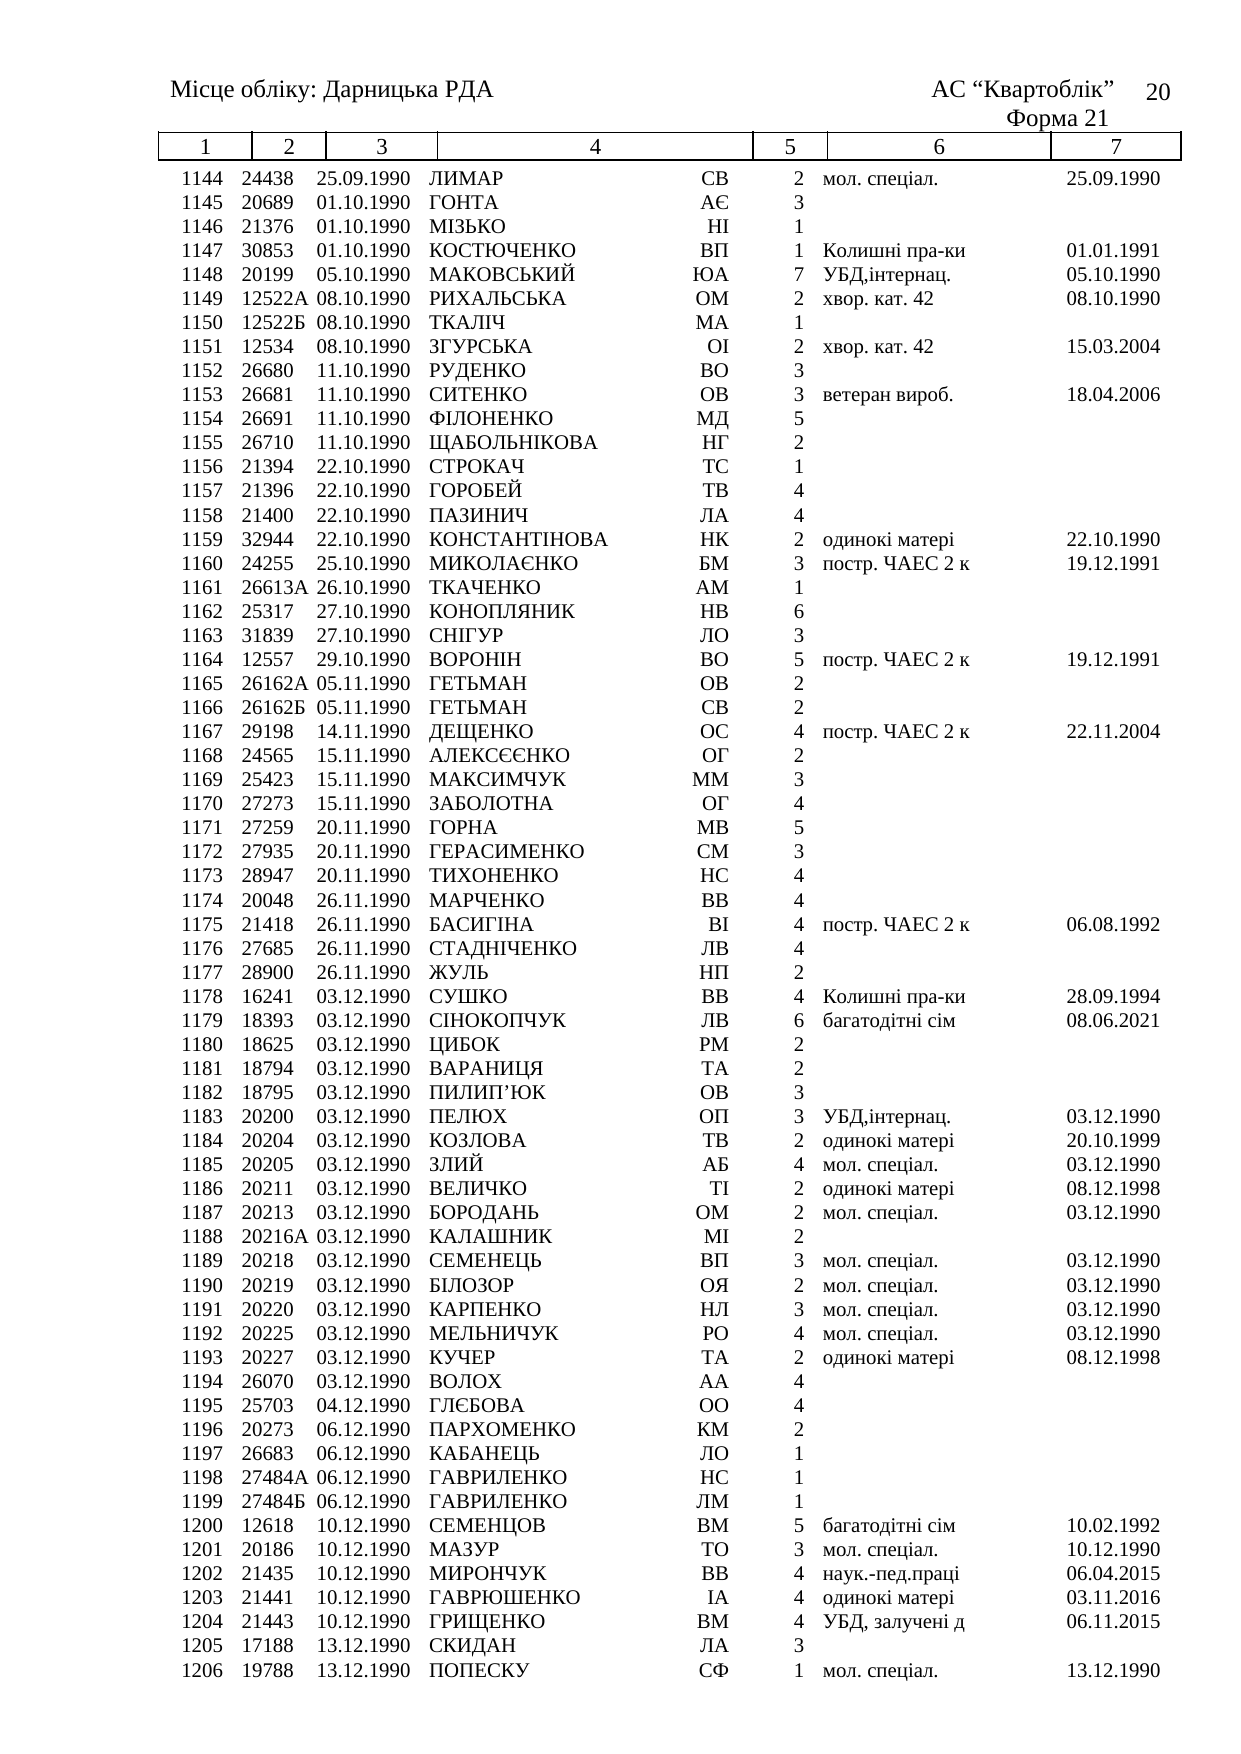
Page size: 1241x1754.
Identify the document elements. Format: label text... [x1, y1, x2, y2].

text 1169 25423 15.11.1990 МАКСИМЧУК ММ 3 [148, 767, 1181, 791]
text 1206 19788 13.12.1990 ПОПЕСКУ СФ 1 мол. спеціал. 13.12.1990 [148, 1657, 1181, 1682]
text 1200 12618 10.12.1990 СЕМЕНЦОВ ВМ 5 багатодітні сім 10.02.1992 [148, 1513, 1181, 1537]
text 1174 20048 26.11.1990 МАРЧЕНКО ВВ 4 [148, 887, 1181, 912]
text 1180 18625 03.12.1990 ЦИБОК РМ 2 [148, 1032, 1181, 1056]
text 1173 28947 20.11.1990 ТИХОНЕНКО НС 4 [148, 863, 1181, 887]
text 1168 24565 15.11.1990 АЛЕКСЄЄНКО ОГ 2 [148, 743, 1181, 767]
text 1151 12534 08.10.1990 ЗГУРСЬКА ОІ 2 хвор. кат. 42 15.03.2004 [148, 334, 1181, 358]
text 1170 27273 15.11.1990 ЗАБОЛОТНА ОГ 4 [148, 791, 1181, 815]
text 1158 21400 22.10.1990 ПАЗИНИЧ ЛА 4 [148, 502, 1181, 527]
text 1171 27259 20.11.1990 ГОРНА МВ 5 [148, 815, 1181, 839]
text 1179 18393 03.12.1990 СІНОКОПЧУК ЛВ 6 багатодітні сім 08.06.2021 [148, 1008, 1181, 1032]
text 1166 26162Б 05.11.1990 ГЕТЬМАН СВ 2 [148, 695, 1181, 719]
text 1202 21435 10.12.1990 МИРОНЧУК ВВ 4 наук.-пед.праці 06.04.2015 [148, 1561, 1181, 1585]
text 1159 32944 22.10.1990 КОНСТАНТІНОВА НК 2 одинокі матері 22.10.1990 [148, 527, 1181, 551]
text 1164 12557 29.10.1990 ВОРОНІН ВО 5 постр. ЧАЕС 2 к 19.12.1991 [148, 647, 1181, 671]
text 1157 21396 22.10.1990 ГОРОБЕЙ ТВ 4 [148, 478, 1181, 502]
text 1183 20200 03.12.1990 ПЕЛЮХ ОП 3 УБД,інтернац. 03.12.1990 [148, 1104, 1181, 1128]
text 1146 21376 01.10.1990 МІЗЬКО НІ 1 [148, 214, 1181, 238]
text 1161 26613А 26.10.1990 ТКАЧЕНКО АМ 1 [148, 575, 1181, 599]
text 1160 24255 25.10.1990 МИКОЛАЄНКО БМ 3 постр. ЧАЕС 2 к 19.12.1991 [148, 551, 1181, 575]
text 1148 20199 05.10.1990 МАКОВСЬКИЙ ЮА 7 УБД,інтернац. 05.10.1990 [148, 262, 1181, 286]
text 1152 26680 11.10.1990 РУДЕНКО ВО 3 [148, 358, 1181, 382]
text 1149 12522А 08.10.1990 РИХАЛЬСЬКА ОМ 2 хвор. кат. 42 08.10.1990 [148, 286, 1181, 310]
text 1197 26683 06.12.1990 КАБАНЕЦЬ ЛО 1 [148, 1441, 1181, 1465]
text 1178 16241 03.12.1990 СУШКО ВВ 4 Колишні пра-ки 28.09.1994 [148, 984, 1181, 1008]
text 1156 21394 22.10.1990 СТРОКАЧ ТС 1 [148, 454, 1181, 478]
text 1192 20225 03.12.1990 МЕЛЬНИЧУК РО 4 мол. спеціал. 03.12.1990 [148, 1321, 1181, 1345]
text 1155 26710 11.10.1990 ЩАБОЛЬНІКОВА НГ 2 [148, 430, 1181, 454]
text 1163 31839 27.10.1990 СНІГУР ЛО 3 [148, 623, 1181, 647]
text 1203 21441 10.12.1990 ГАВРЮШЕНКО ІА 4 одинокі матері 03.11.2016 [148, 1585, 1181, 1609]
text 1188 20216А 03.12.1990 КАЛАШНИК МІ 2 [148, 1224, 1181, 1248]
text 1181 18794 03.12.1990 ВАРАНИЦЯ ТА 2 [148, 1056, 1181, 1080]
text 1184 20204 03.12.1990 КОЗЛОВА ТВ 2 одинокі матері 20.10.1999 [148, 1128, 1181, 1152]
text 1150 12522Б 08.10.1990 ТКАЛІЧ МА 1 [148, 310, 1181, 334]
text 1193 20227 03.12.1990 КУЧЕР ТА 2 одинокі матері 08.12.1998 [148, 1345, 1181, 1369]
text 1191 20220 03.12.1990 КАРПЕНКО НЛ 3 мол. спеціал. 03.12.1990 [148, 1297, 1181, 1321]
text 1199 27484Б 06.12.1990 ГАВРИЛЕНКО ЛМ 1 [148, 1489, 1181, 1513]
text 1165 26162А 05.11.1990 ГЕТЬМАН ОВ 2 [148, 671, 1181, 695]
text 1201 20186 10.12.1990 МАЗУР ТО 3 мол. спеціал. 10.12.1990 [148, 1537, 1181, 1561]
text 1187 20213 03.12.1990 БОРОДАНЬ ОМ 2 мол. спеціал. 03.12.1990 [148, 1200, 1181, 1224]
text 1147 30853 01.10.1990 КОСТЮЧЕНКО ВП 1 Колишні пра-ки 01.01.1991 [148, 238, 1181, 262]
text 1145 20689 01.10.1990 ГОНТА АЄ 3 [148, 190, 1181, 214]
text 1198 27484А 06.12.1990 ГАВРИЛЕНКО НС 1 [148, 1465, 1181, 1489]
text 1176 27685 26.11.1990 СТАДНІЧЕНКО ЛВ 4 [148, 936, 1181, 960]
text 1189 20218 03.12.1990 СЕМЕНЕЦЬ ВП 3 мол. спеціал. 03.12.1990 [148, 1248, 1181, 1272]
text 1172 27935 20.11.1990 ГЕРАСИМЕНКО СМ 3 [148, 839, 1181, 863]
text 1162 25317 27.10.1990 КОНОПЛЯНИК НВ 6 [148, 599, 1181, 623]
text 1167 29198 14.11.1990 ДЕЩЕНКО ОС 4 постр. ЧАЕС 2 к 22.11.2004 [148, 719, 1181, 743]
text 1204 21443 10.12.1990 ГРИЩЕНКО ВМ 4 УБД, залучені д 06.11.2015 [148, 1609, 1181, 1633]
text 1177 28900 26.11.1990 ЖУЛЬ НП 2 [148, 960, 1181, 984]
text 1154 26691 11.10.1990 ФІЛОНЕНКО МД 5 [148, 406, 1181, 430]
text 1186 20211 03.12.1990 ВЕЛИЧКО ТІ 2 одинокі матері 08.12.1998 [148, 1176, 1181, 1200]
text 1196 20273 06.12.1990 ПАРХОМЕНКО КМ 2 [148, 1417, 1181, 1441]
text 1205 17188 13.12.1990 СКИДАН ЛА 3 [148, 1633, 1181, 1657]
text 1182 18795 03.12.1990 ПИЛИП’ЮК ОВ 3 [148, 1080, 1181, 1104]
text 1185 20205 03.12.1990 ЗЛИЙ АБ 4 мол. спеціал. 03.12.1990 [148, 1152, 1181, 1176]
text 1175 21418 26.11.1990 БАСИГІНА ВІ 4 постр. ЧАЕС 2 к 06.08.1992 [148, 912, 1181, 936]
text 1144 24438 25.09.1990 ЛИМАР СВ 2 мол. спеціал. 25.09.1990 [148, 166, 1181, 190]
text 1190 20219 03.12.1990 БІЛОЗОР ОЯ 2 мол. спеціал. 03.12.1990 [148, 1272, 1181, 1297]
text 1194 26070 03.12.1990 ВОЛОХ АА 4 [148, 1369, 1181, 1393]
text 1195 25703 04.12.1990 ГЛЄБОВА ОО 4 [148, 1393, 1181, 1417]
text 1153 26681 11.10.1990 СИТЕНКО ОВ 3 ветеран вироб. 18.04.2006 [148, 382, 1181, 406]
